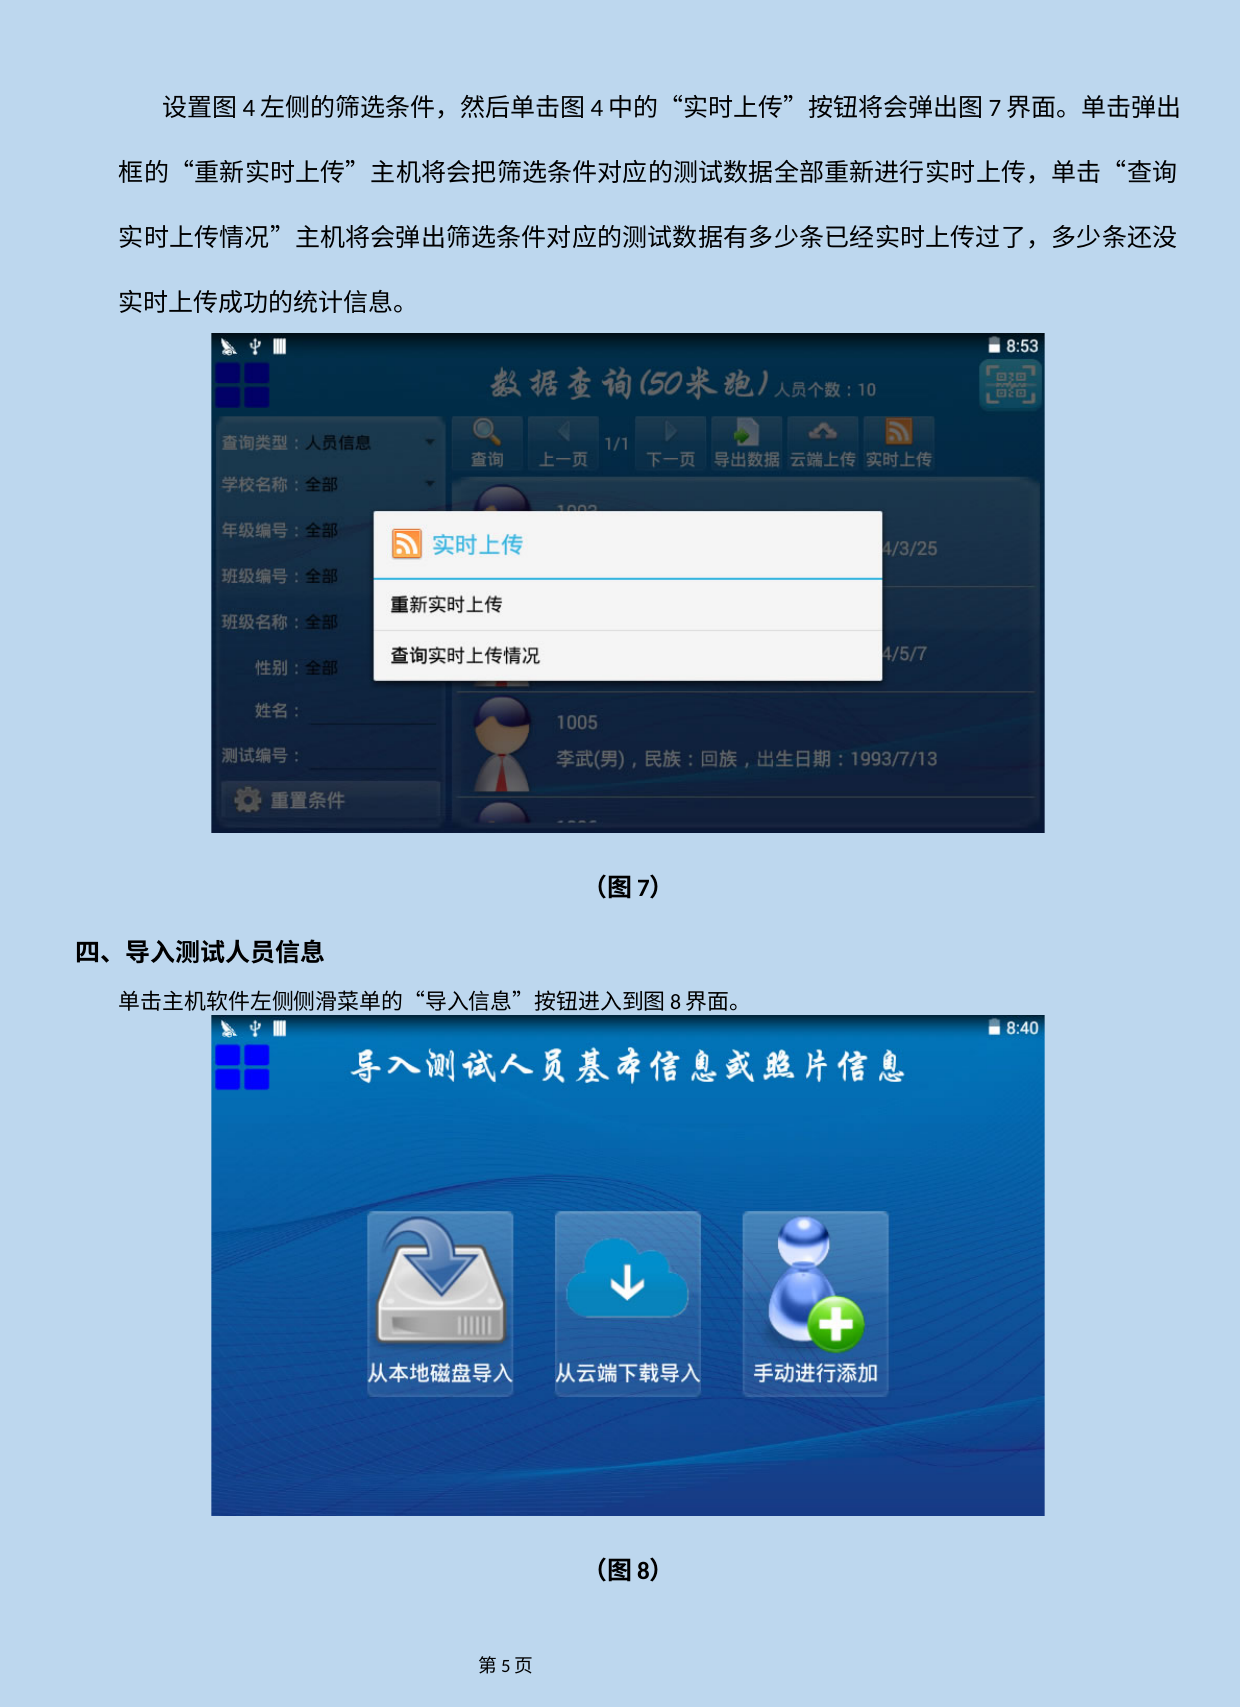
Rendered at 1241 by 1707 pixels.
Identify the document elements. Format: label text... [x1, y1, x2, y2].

text （图8） [75, 1536, 1181, 1601]
picture [211, 1015, 1045, 1516]
picture [211, 333, 1045, 833]
list 单击主机软件左侧侧滑菜单的“导入信息”按钮进入到图8界面。 [75, 983, 1181, 1016]
list 导入测试人员信息 [75, 918, 1181, 983]
text 设置图4左侧的筛选条件，然后单击图4中的“实时上传”按钮将会弹出图7界面。单击弹出框的“重新实时上传”主机将会把筛选条件对应的测试数据全部重新进行实时上传，单击“查询实时上传情况”主机将会弹出筛选条件对应的测试数据有多少条已经实时上传过了，多少条还没实时上传成功的统计信息。 [119, 73, 1181, 333]
text （图7） [75, 853, 1181, 918]
